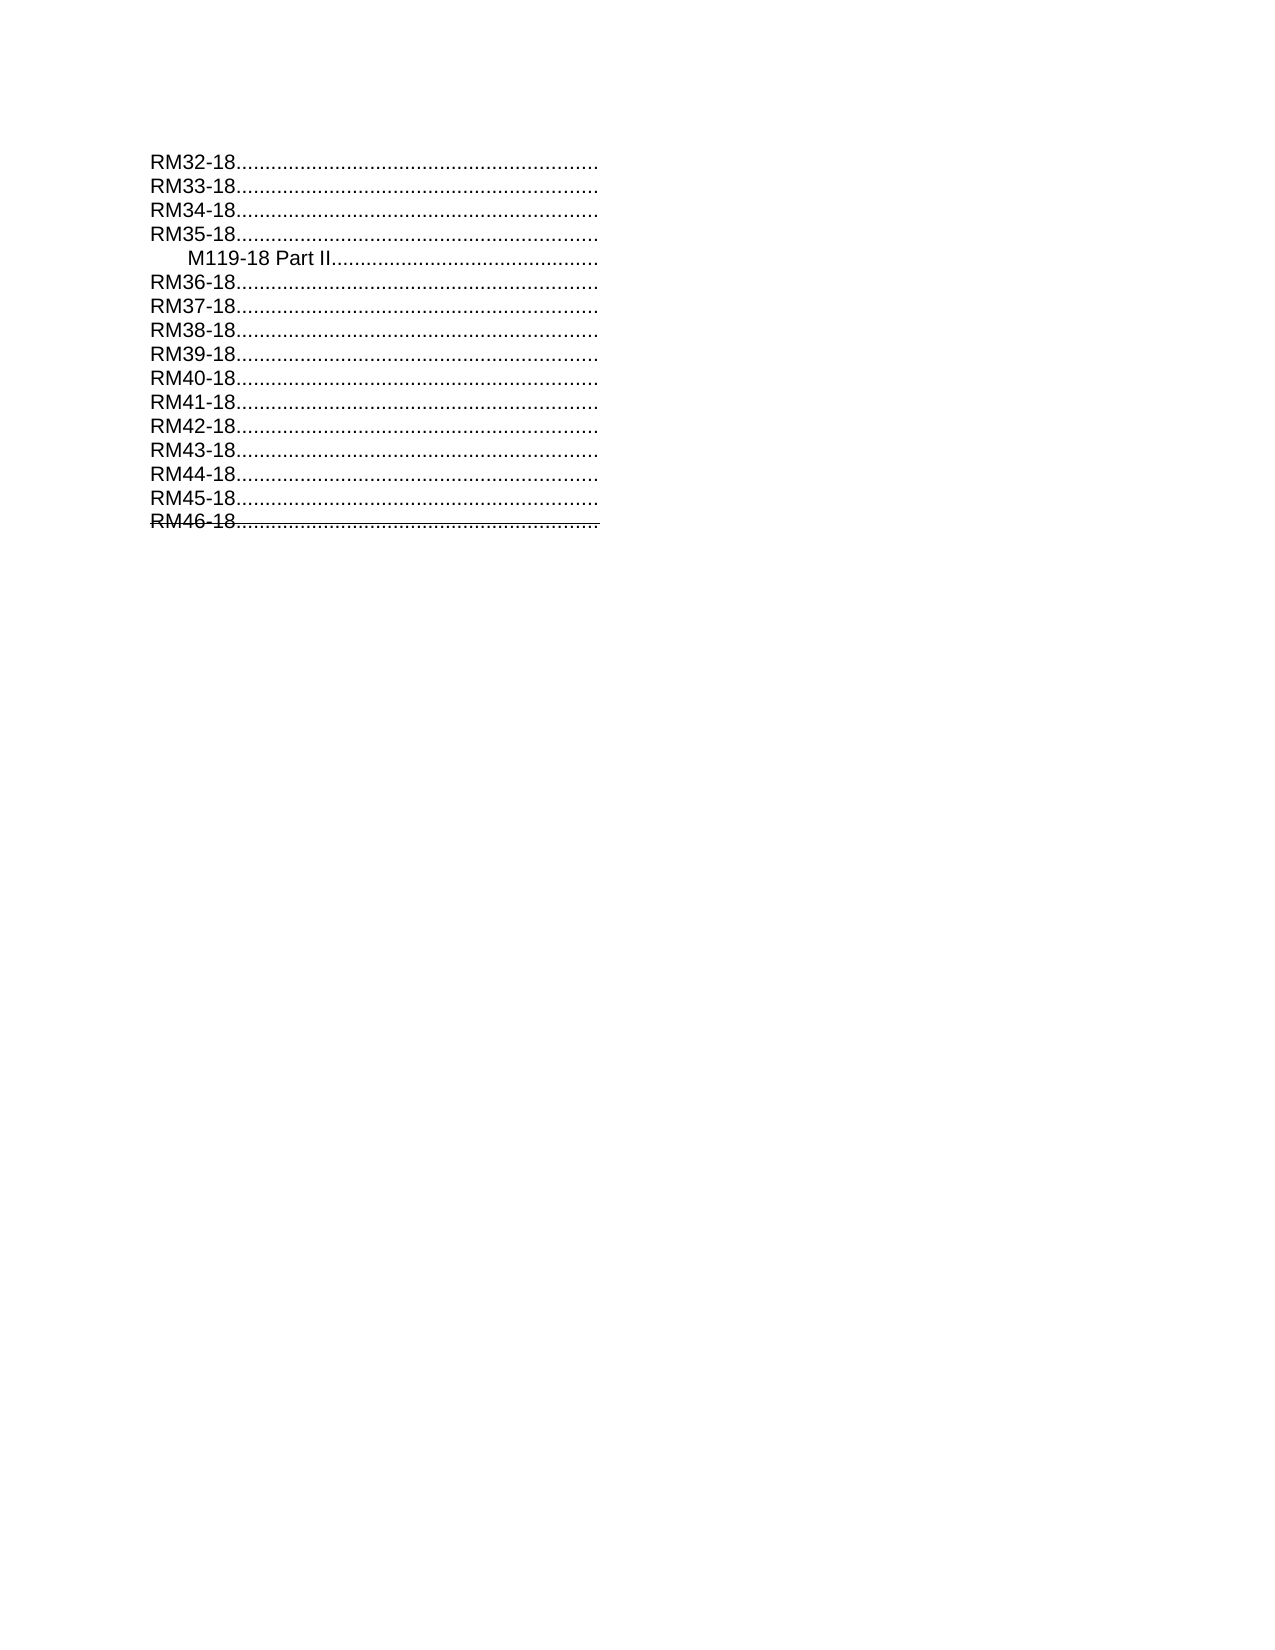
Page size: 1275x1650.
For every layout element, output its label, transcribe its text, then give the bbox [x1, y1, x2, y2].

text RM44-18 [150, 461, 1125, 485]
text RM37-18 [150, 294, 1125, 318]
text RM35-18 [150, 222, 1125, 246]
text RM40-18 [150, 366, 1125, 389]
text RM36-18 [150, 270, 1125, 294]
text M119-18 Part II [187, 246, 1125, 270]
text RM43-18 [150, 437, 1125, 461]
text RM32-18 [150, 150, 1125, 174]
text RM45-18 [150, 485, 1125, 509]
text RM33-18 [150, 174, 1125, 198]
text RM39-18 [150, 342, 1125, 366]
text RM38-18 [150, 318, 1125, 342]
text RM41-18 [150, 389, 1125, 413]
text RM34-18 [150, 198, 1125, 222]
text RM46-18 [150, 509, 1125, 533]
text RM42-18 [150, 413, 1125, 437]
